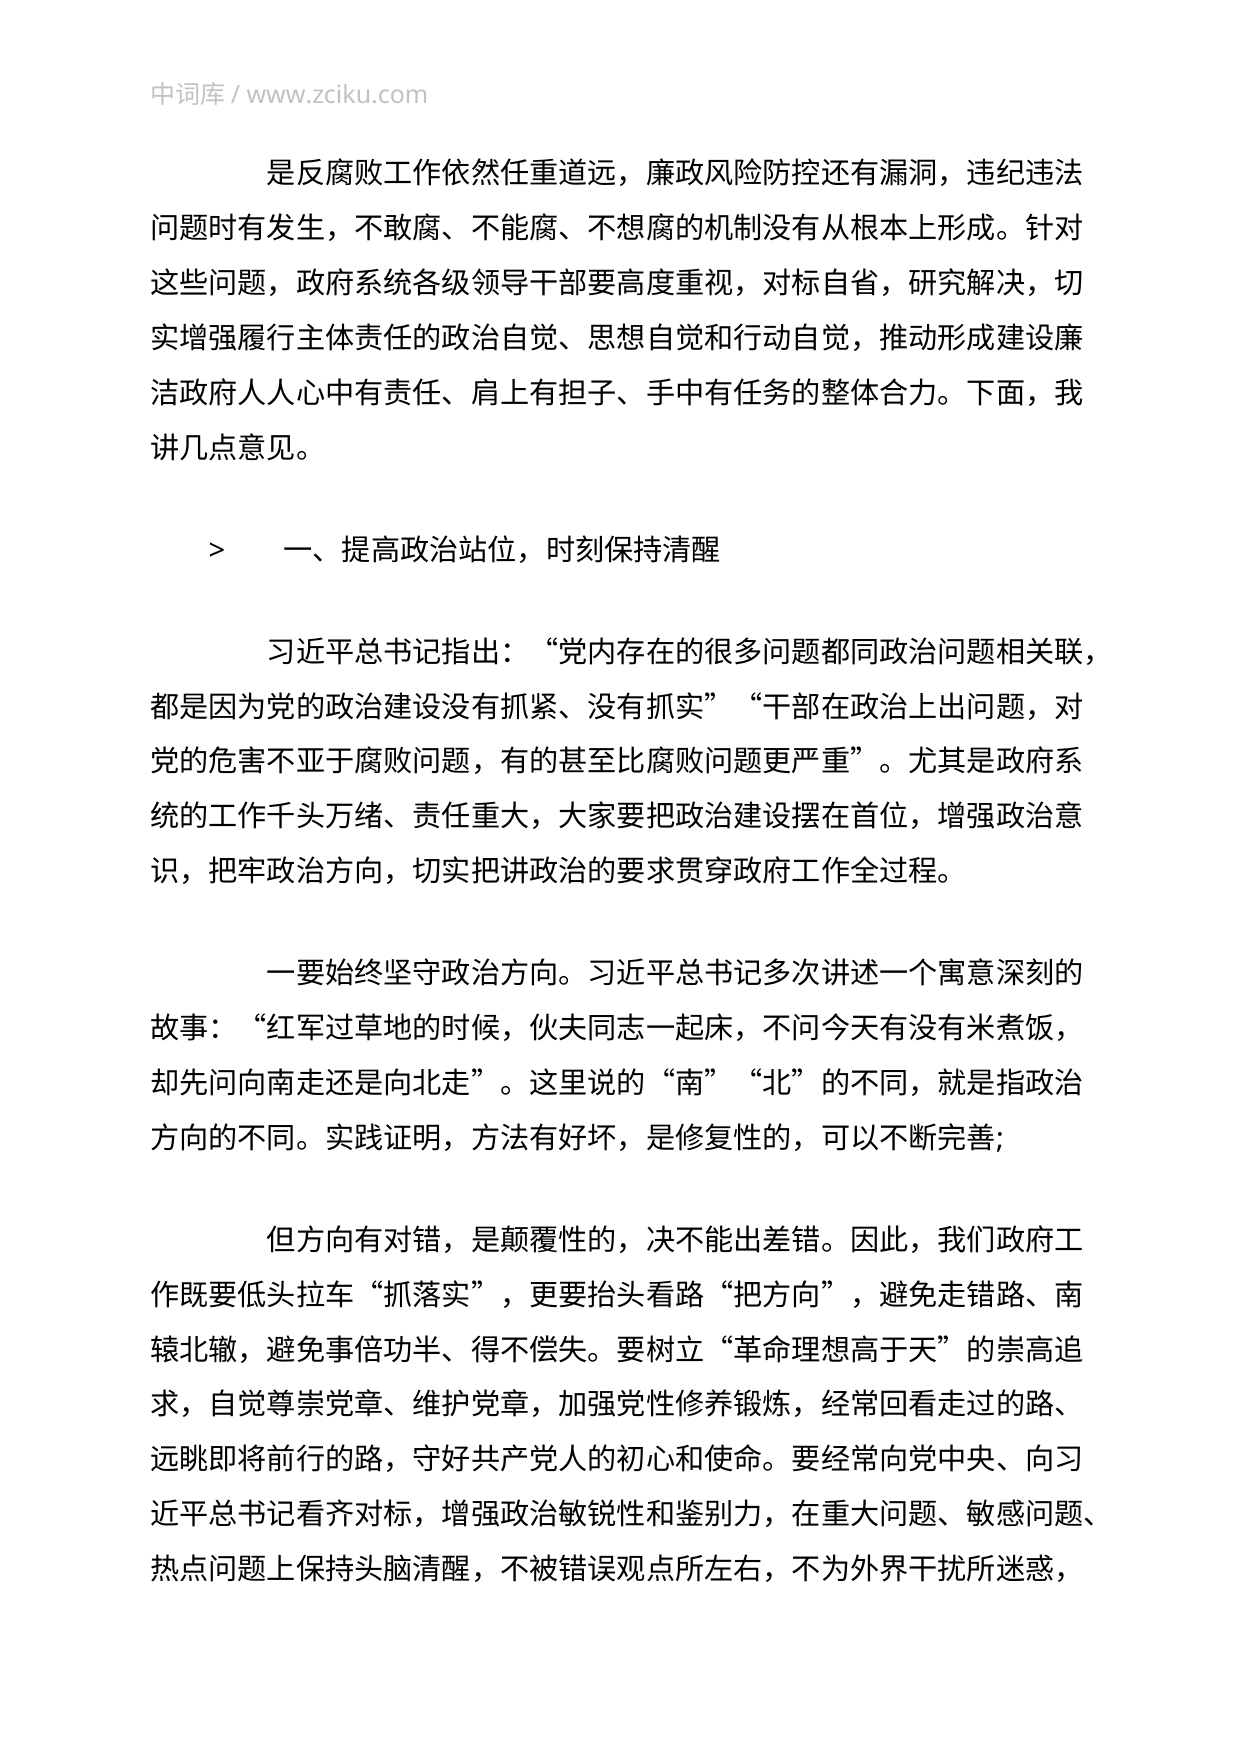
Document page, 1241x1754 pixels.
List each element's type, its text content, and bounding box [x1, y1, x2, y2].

text > 一、提高政治站位，时刻保持清醒 [150, 526, 1090, 569]
text 习近平总书记指出：“党内存在的很多问题都同政治问题相关联，都是因为党的政治建设没有抓紧、没有抓实”“干部在政治上出问题，对党的危害不亚于腐败问题，有的甚至比腐败问题更严重”。尤其是政府系统的工作千头万绪、责任重大，大家要把政治建设摆在首位，增强政治意识，把牢政治方向，切实把讲政治的要求贯穿政府工作全过程。 [150, 628, 1090, 890]
text 一要始终坚守政治方向。习近平总书记多次讲述一个寓意深刻的故事：“红军过草地的时候，伙夫同志一起床，不问今天有没有米煮饭，却先问向南走还是向北走”。这里说的“南”“北”的不同，就是指政治方向的不同。实践证明，方法有好坏，是修复性的，可以不断完善; [150, 949, 1090, 1157]
text 是反腐败工作依然任重道远，廉政风险防控还有漏洞，违纪违法问题时有发生，不敢腐、不能腐、不想腐的机制没有从根本上形成。针对这些问题，政府系统各级领导干部要高度重视，对标自省，研究解决，切实增强履行主体责任的政治自觉、思想自觉和行动自觉，推动形成建设廉洁政府人人心中有责任、肩上有担子、手中有任务的整体合力。下面，我讲几点意见。 [150, 150, 1090, 467]
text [150, 1216, 1090, 1588]
